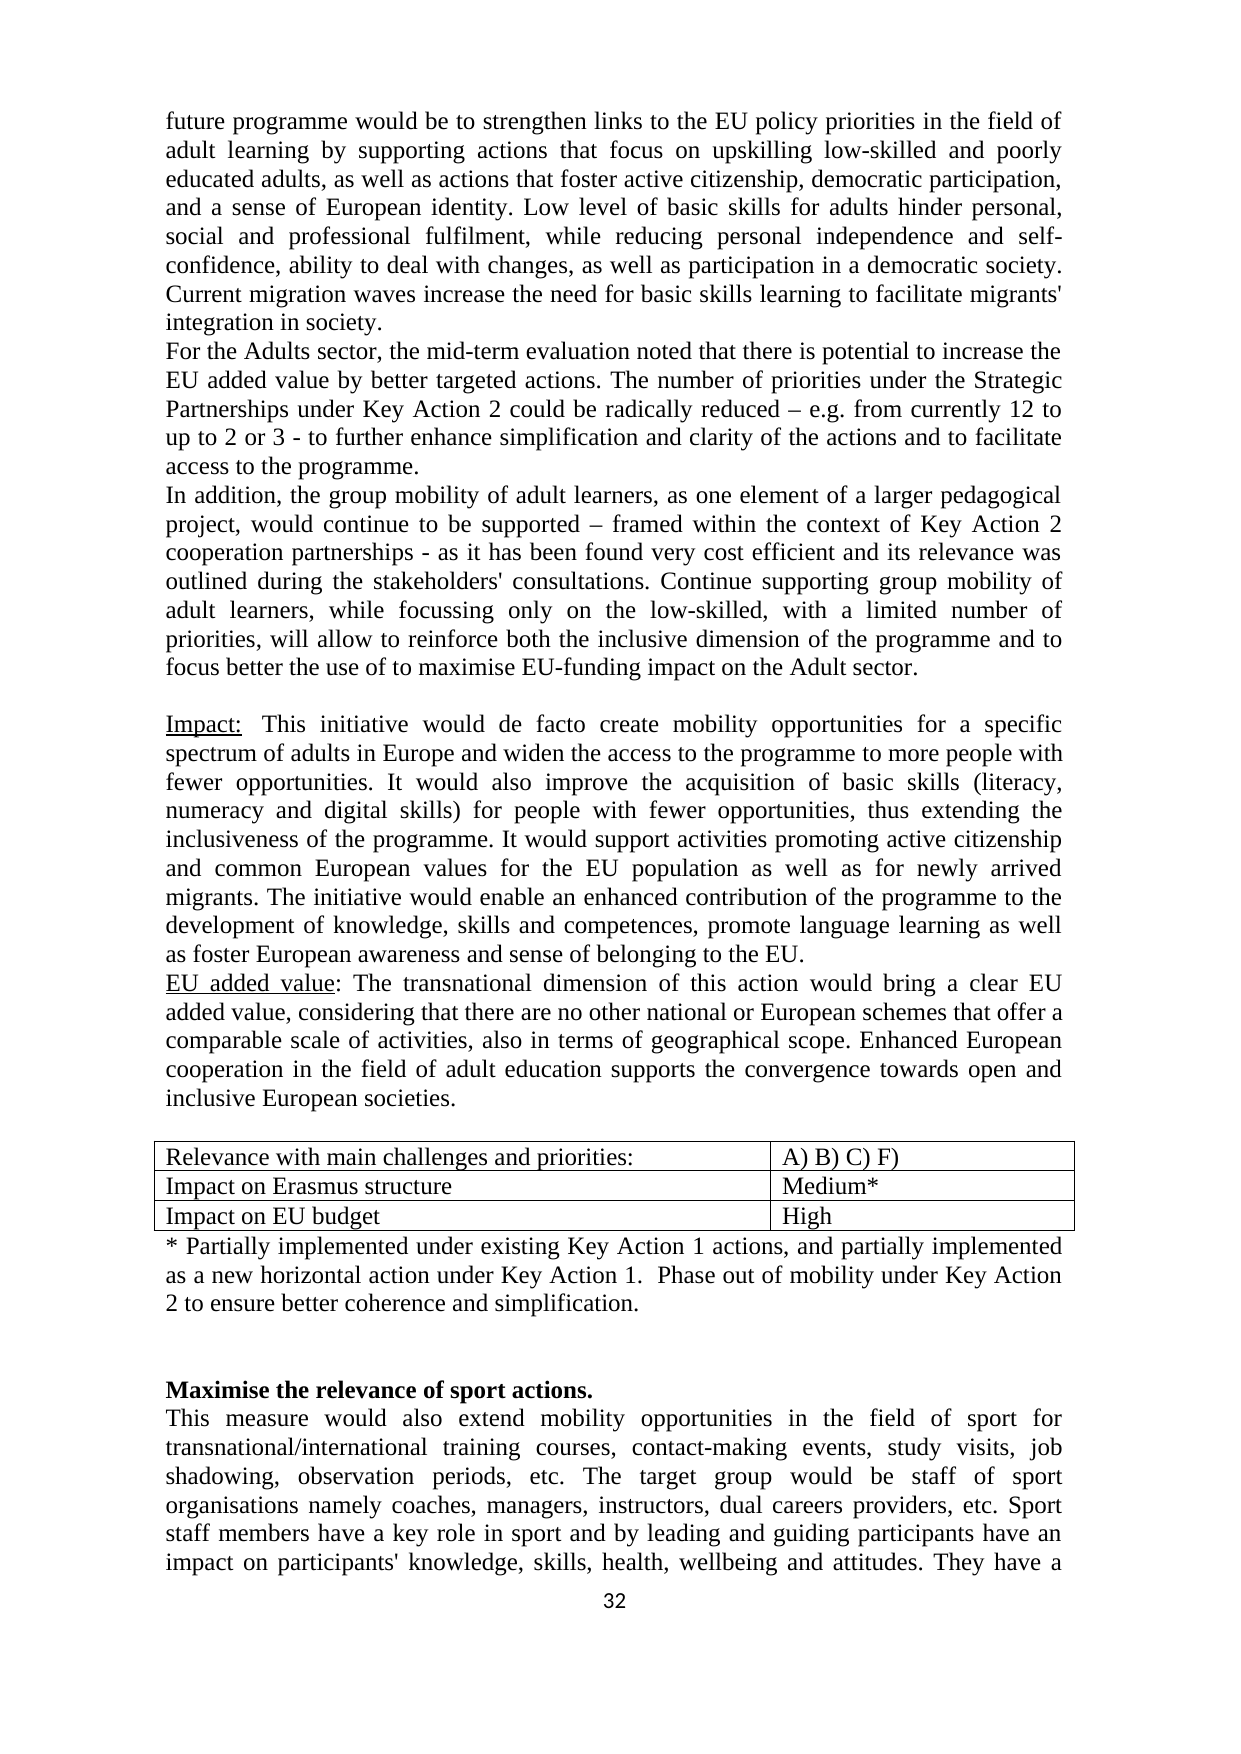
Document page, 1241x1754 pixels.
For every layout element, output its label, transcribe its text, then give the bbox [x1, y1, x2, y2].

table_cell Impact on EU budget [155, 1201, 770, 1230]
text EU added value: The transnational dimension of this action would bring a clear EU added value, considering that there are no other national or European schemes that offer a comparable scale of activities, also in terms of geographical scope. Enhanced European cooperation in the field of adult education supports the convergence towards open and inclusive European societies. [165, 968, 1063, 1112]
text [165, 106, 1063, 336]
table_cell High [771, 1201, 1074, 1230]
text * Partially implemented under existing Key Action 1 actions, and partially implemented as a new horizontal action under Key Action 1. Phase out of mobility under Key Action 2 to ensure better coherence and simplification. [165, 1231, 1063, 1317]
text In addition, the group mobility of adult learners, as one element of a larger pedagogical project, would continue to be supported – framed within the context of Key Action 2 cooperation partnerships - as it has been found very cost efficient and its relevance was outlined during the stakeholders' consultations. Continue supporting group mobility of adult learners, while focussing only on the low-skilled, with a limited number of priorities, will allow to reinforce both the inclusive dimension of the programme and to focus better the use of to maximise EU-funding impact on the Adult sector. [165, 480, 1063, 681]
table_header Relevance with main challenges and priorities: [155, 1142, 770, 1170]
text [165, 1403, 1063, 1576]
text For the Adults sector, the mid-term evaluation noted that there is potential to increase the EU added value by better targeted actions. The number of priorities under the Strategic Partnerships under Key Action 2 could be radically reduced – e.g. from currently 12 to up to 2 or 3 - to further enhance simplification and clarity of the actions and to facilitate access to the programme. [165, 336, 1063, 480]
text Maximise the relevance of sport actions. [165, 1375, 1063, 1403]
table_header A) B) C) F) [771, 1142, 1074, 1170]
table_cell Medium* [771, 1171, 1074, 1200]
table_cell Impact on Erasmus structure [155, 1171, 770, 1200]
text Impact: This initiative would de facto create mobility opportunities for a specific spectrum of adults in Europe and widen the access to the programme to more people with fewer opportunities. It would also improve the acquisition of basic skills (literacy, numeracy and digital skills) for people with fewer opportunities, thus extending the inclusiveness of the programme. It would support activities promoting active citizenship and common European values for the EU population as well as for newly arrived migrants. The initiative would enable an enhanced contribution of the programme to the development of knowledge, skills and competences, promote language learning as well as foster European awareness and sense of belonging to the EU. [165, 709, 1063, 968]
